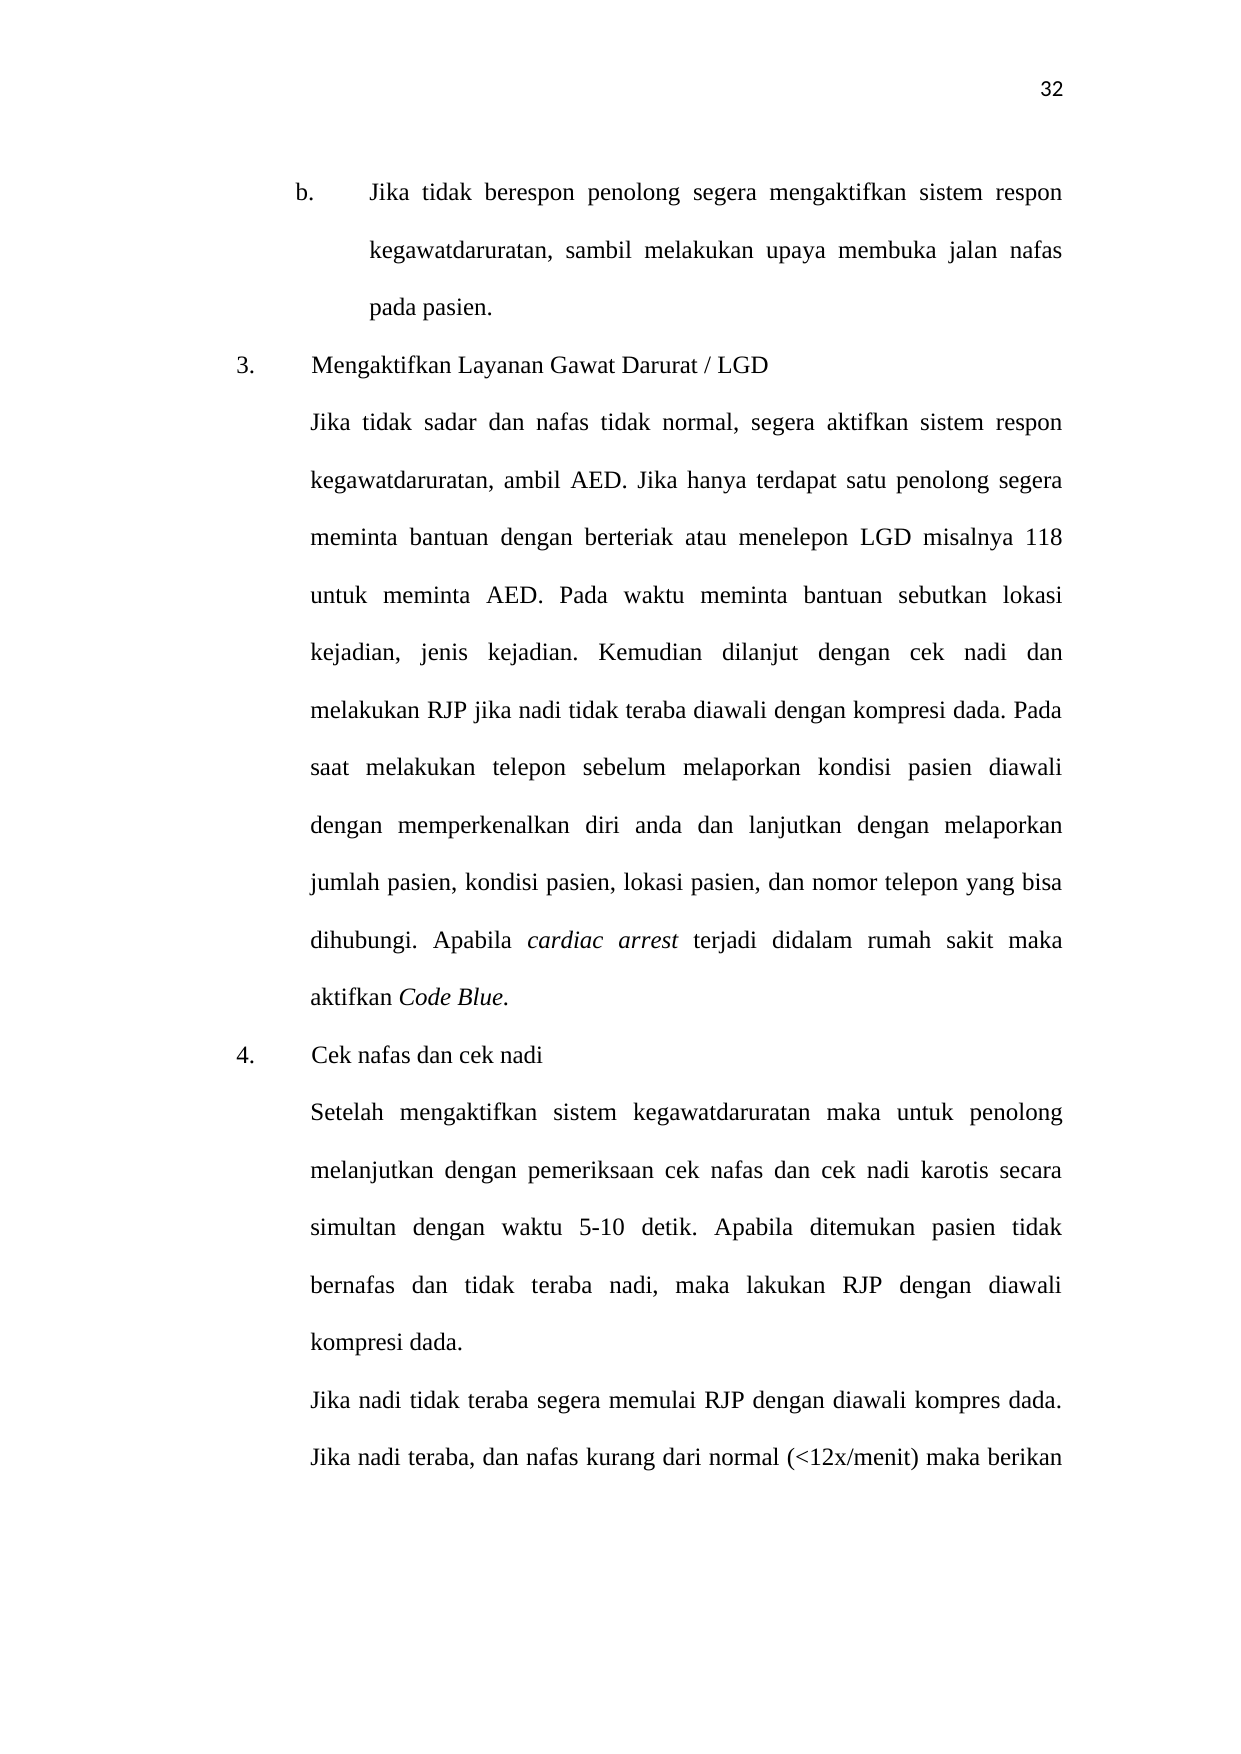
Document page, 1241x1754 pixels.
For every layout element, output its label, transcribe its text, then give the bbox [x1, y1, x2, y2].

list 3. Mengaktifkan Layanan Gawat Darurat / LGD [236, 350, 1063, 378]
text 4. Cek nafas dan cek nadi [236, 1040, 1063, 1068]
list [236, 1385, 1063, 1471]
list Jika tidak sadar dan nafas tidak normal, segera aktifkan sistem respon kegawatdaruratan, ambil AED. Jika hanya terdapat satu penolong segera meminta bantuan dengan berteriak atau menelepon LGD misalnya 118 untuk meminta AED. Pada waktu meminta bantuan sebutkan lokasi kejadian, jenis kejadian. Kemudian dilanjut dengan cek nadi dan melakukan RJP jika nadi tidak teraba diawali dengan kompresi dada. Pada saat melakukan telepon sebelum melaporkan kondisi pasien diawali dengan memperkenalkan diri anda dan lanjutkan dengan melaporkan jumlah pasien, kondisi pasien, lokasi pasien, dan nomor telepon yang bisa dihubungi. Apabila cardiac arrest terjadi didalam rumah sakit maka aktifkan Code Blue. [236, 407, 1063, 1011]
list Setelah mengaktifkan sistem kegawatdaruratan maka untuk penolong melanjutkan dengan pemeriksaan cek nafas dan cek nadi karotis secara simultan dengan waktu 5-10 detik. Apabila ditemukan pasien tidak bernafas dan tidak teraba nadi, maka lakukan RJP dengan diawali kompresi dada. [236, 1097, 1063, 1356]
list b. Jika tidak berespon penolong segera mengaktifkan sistem respon kegawatdaruratan, sambil melakukan upaya membuka jalan nafas pada pasien. [295, 177, 1063, 321]
